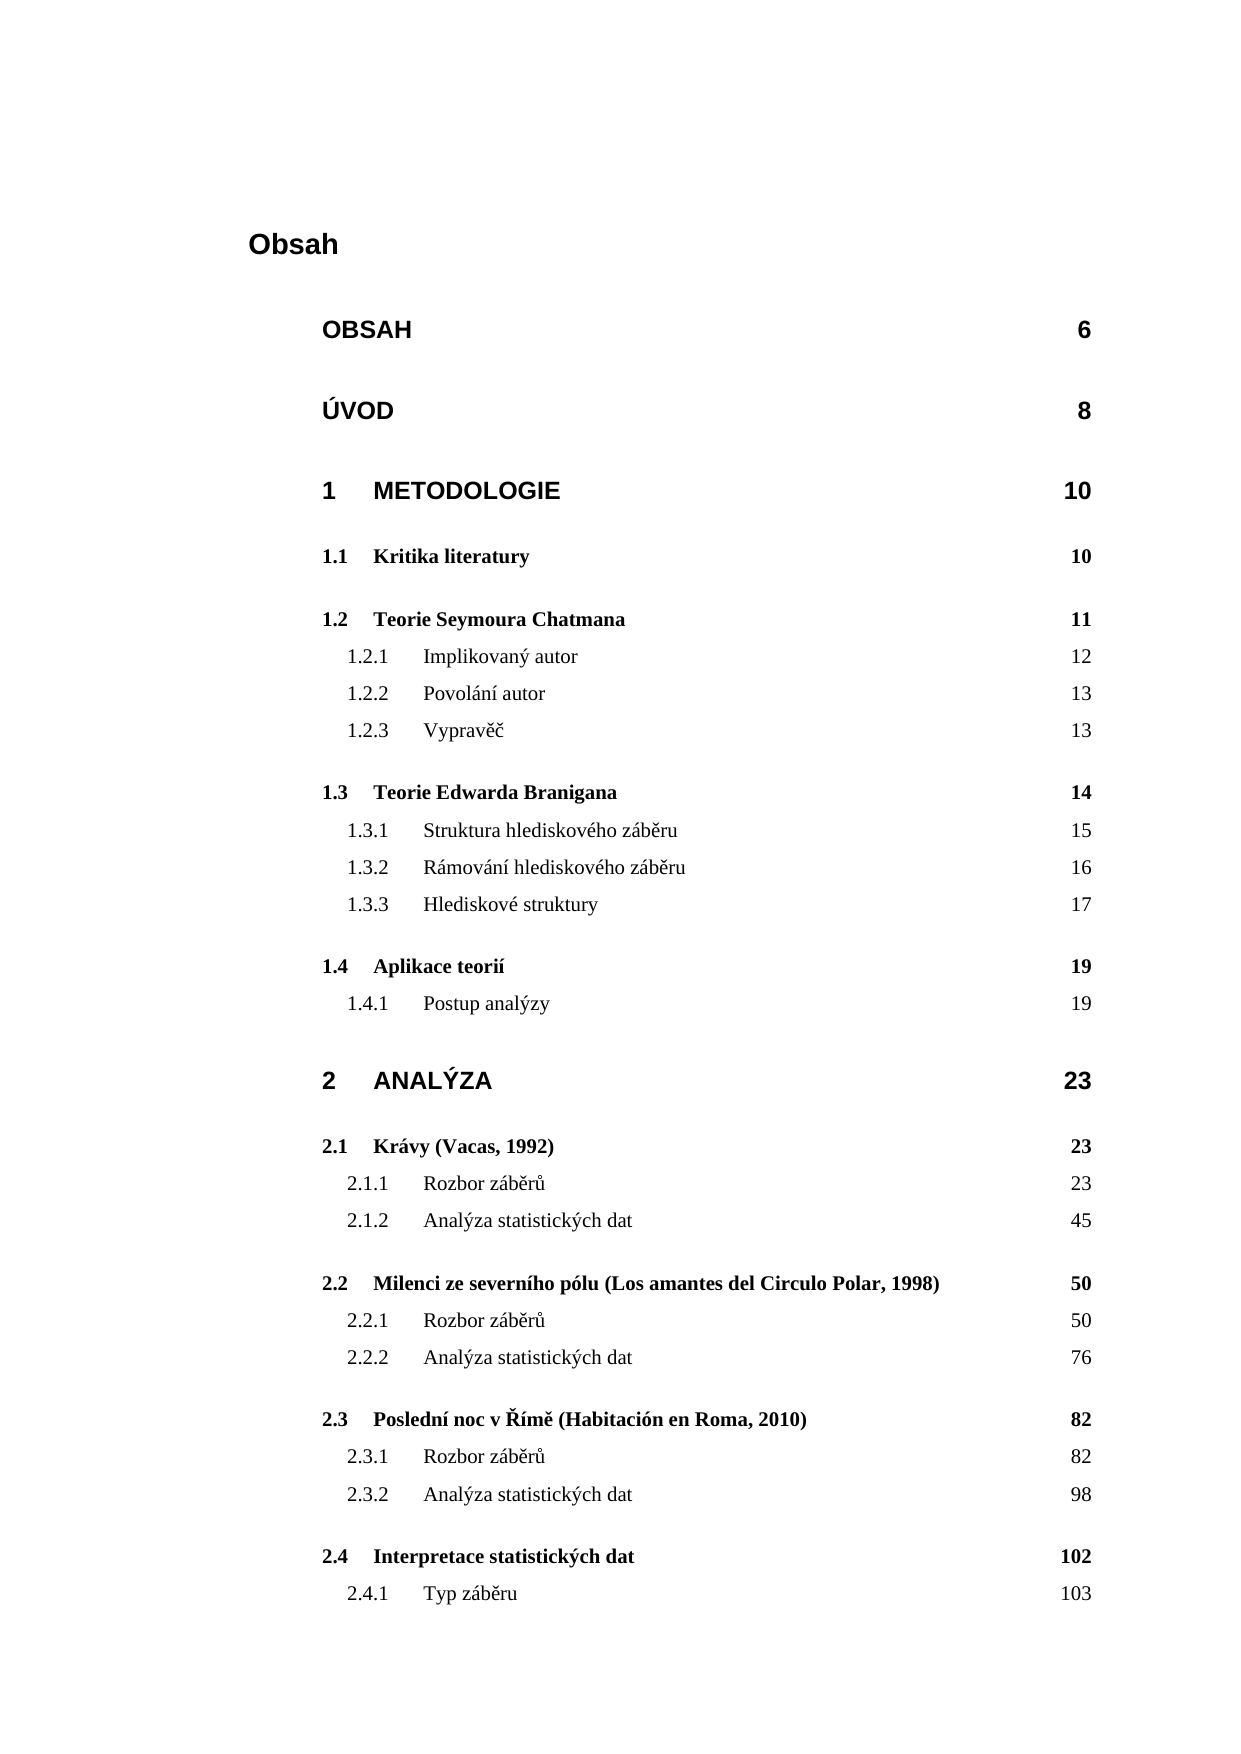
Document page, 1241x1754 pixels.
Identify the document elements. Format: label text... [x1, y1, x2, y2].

text 2.1 Krávy (Vacas, 1992) 23 [248, 1134, 1092, 1158]
text 1.3 Teorie Edwarda Branigana 14 [248, 780, 1092, 804]
text 2.3.2 Analýza statistických dat 98 [273, 1482, 1092, 1506]
text 1.3.3 Hlediskové struktury 17 [273, 892, 1092, 916]
text 1 Metodologie 10 [248, 476, 1092, 505]
text 2.4.1 Typ záběru 103 [273, 1581, 1092, 1605]
text 2.4 Interpretace statistických dat 102 [248, 1544, 1092, 1568]
text 1.2 Teorie Seymoura Chatmana 11 [248, 607, 1092, 631]
text 1.4.1 Postup analýzy 19 [273, 991, 1092, 1015]
text 2.2.2 Analýza statistických dat 76 [273, 1345, 1092, 1369]
text 2 Analýza 23 [248, 1066, 1092, 1095]
text 1.4 Aplikace teorií 19 [248, 954, 1092, 978]
text Úvod 8 [248, 396, 1092, 424]
text 2.1.2 Analýza statistických dat 45 [273, 1208, 1092, 1232]
text 1.2.3 Vypravěč 13 [273, 718, 1092, 742]
text 2.2.1 Rozbor záběrů 50 [273, 1308, 1092, 1332]
text 1.3.1 Struktura hlediskového záběru 15 [273, 817, 1092, 842]
text 1.2.2 Povolání autor 13 [273, 681, 1092, 705]
text 2.3 Poslední noc v Římě (Habitación en Roma, 2010) 82 [248, 1407, 1092, 1431]
text 1.1 Kritika literatury 10 [248, 544, 1092, 568]
text 2.1.1 Rozbor záběrů 23 [273, 1171, 1092, 1195]
text 1.2.1 Implikovaný autor 12 [273, 644, 1092, 668]
text 2.3.1 Rozbor záběrů 82 [273, 1444, 1092, 1468]
text 2.2 Milenci ze severního pólu (Los amantes del Circulo Polar, 1998) 50 [248, 1271, 1092, 1295]
text 1.3.2 Rámování hlediskového záběru 16 [273, 855, 1092, 879]
subtitle Obsah [248, 227, 1092, 261]
text Obsah 6 [248, 315, 1092, 344]
